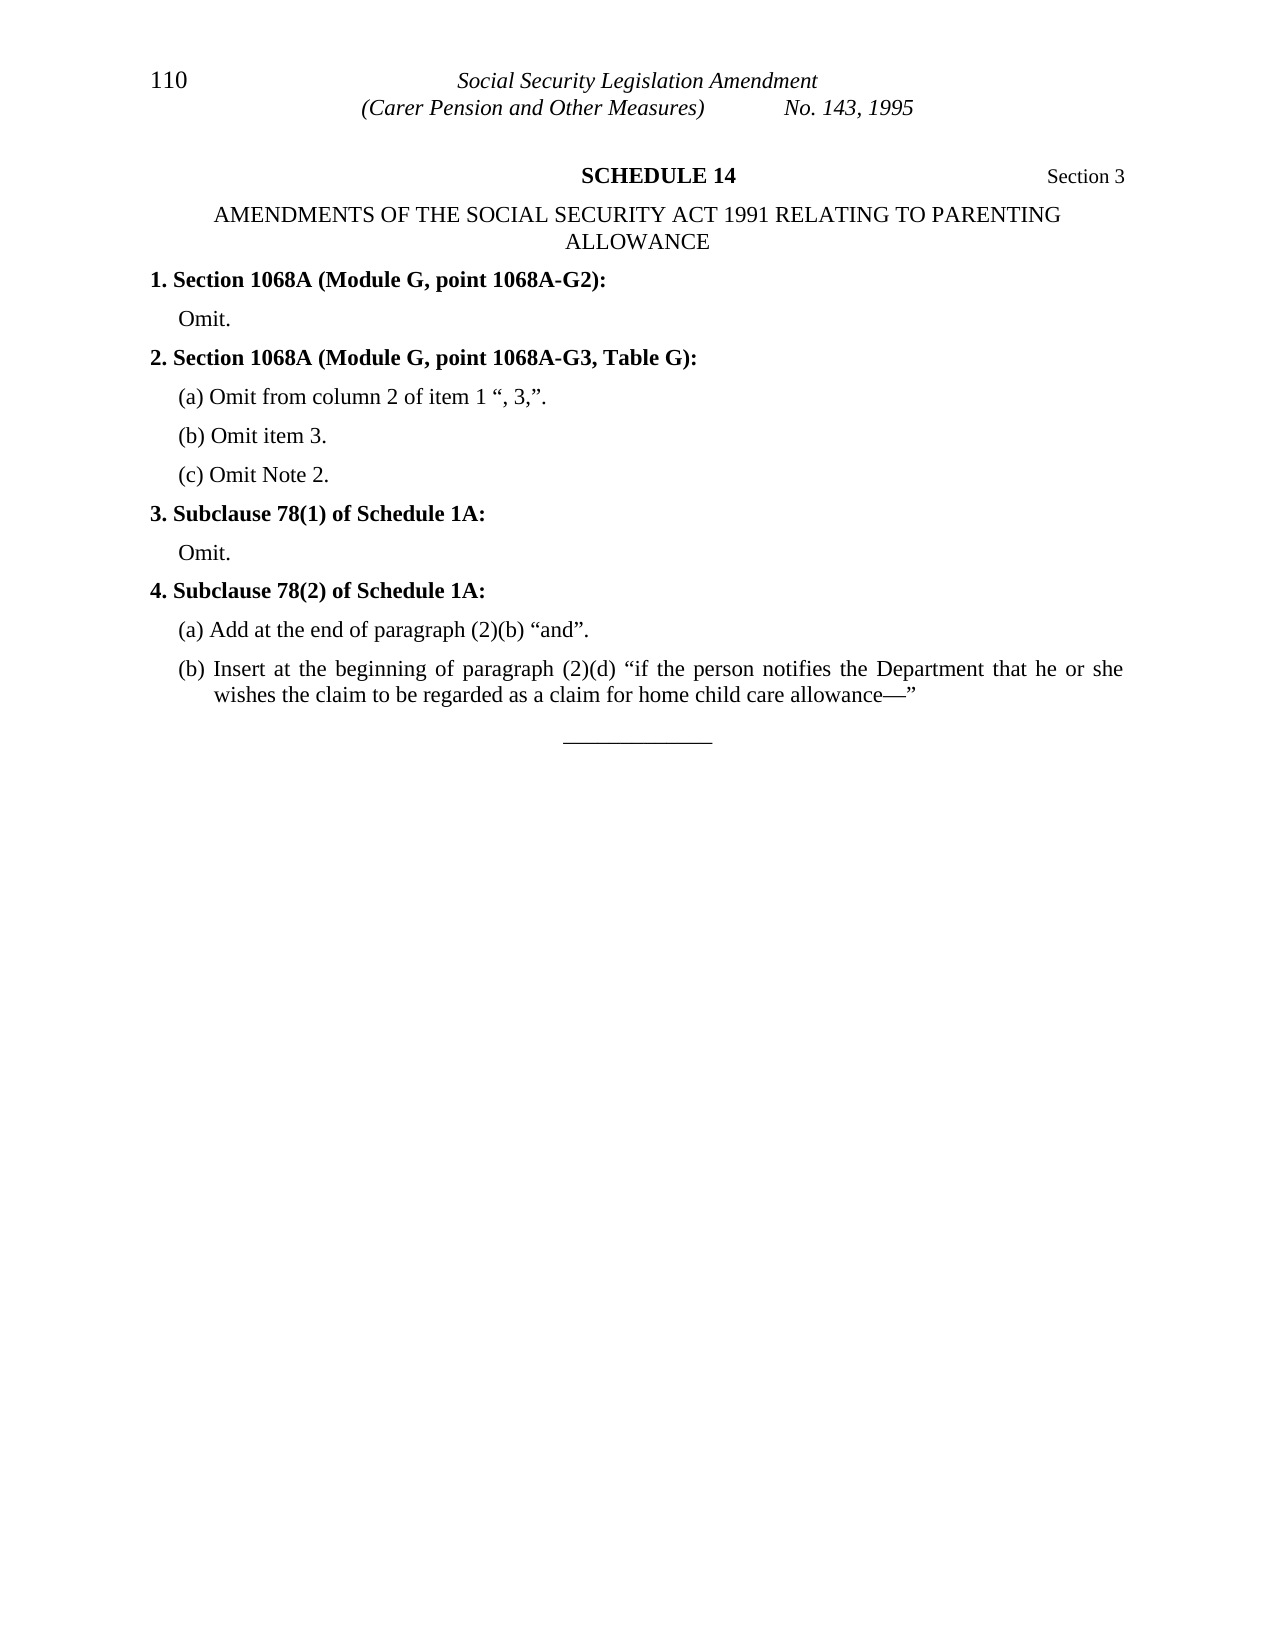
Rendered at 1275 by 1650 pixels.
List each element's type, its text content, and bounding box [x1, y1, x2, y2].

text _____________ [150, 720, 1125, 747]
text AMENDMENTS OF THE SOCIAL SECURITY ACT 1991 RELATING TO PARENTING ALLOWANCE [150, 201, 1125, 254]
text Omit. [150, 305, 1125, 332]
text (c) Omit Note 2. [150, 461, 1125, 487]
text Omit. [150, 538, 1125, 565]
text 1. Section 1068A (Module G, point 1068A-G2): [150, 267, 1125, 293]
text (a) Add at the end of paragraph (2)(b) “and”. [150, 616, 1125, 643]
text 3. Subclause 78(1) of Schedule 1A: [150, 500, 1125, 526]
text (b) Insert at the beginning of paragraph (2)(d) “if the person notifies the Department that he or she wishes the claim to be regarded as a claim for home child care allowance—” [178, 655, 1125, 708]
text 4. Subclause 78(2) of Schedule 1A: [150, 577, 1125, 604]
text (a) Omit from column 2 of item 1 “, 3,”. [150, 383, 1125, 409]
text 2. Section 1068A (Module G, point 1068A-G3, Table G): [150, 344, 1125, 371]
text SCHEDULE 14 Section 3 [581, 162, 1125, 189]
text (b) Omit item 3. [150, 422, 1125, 448]
